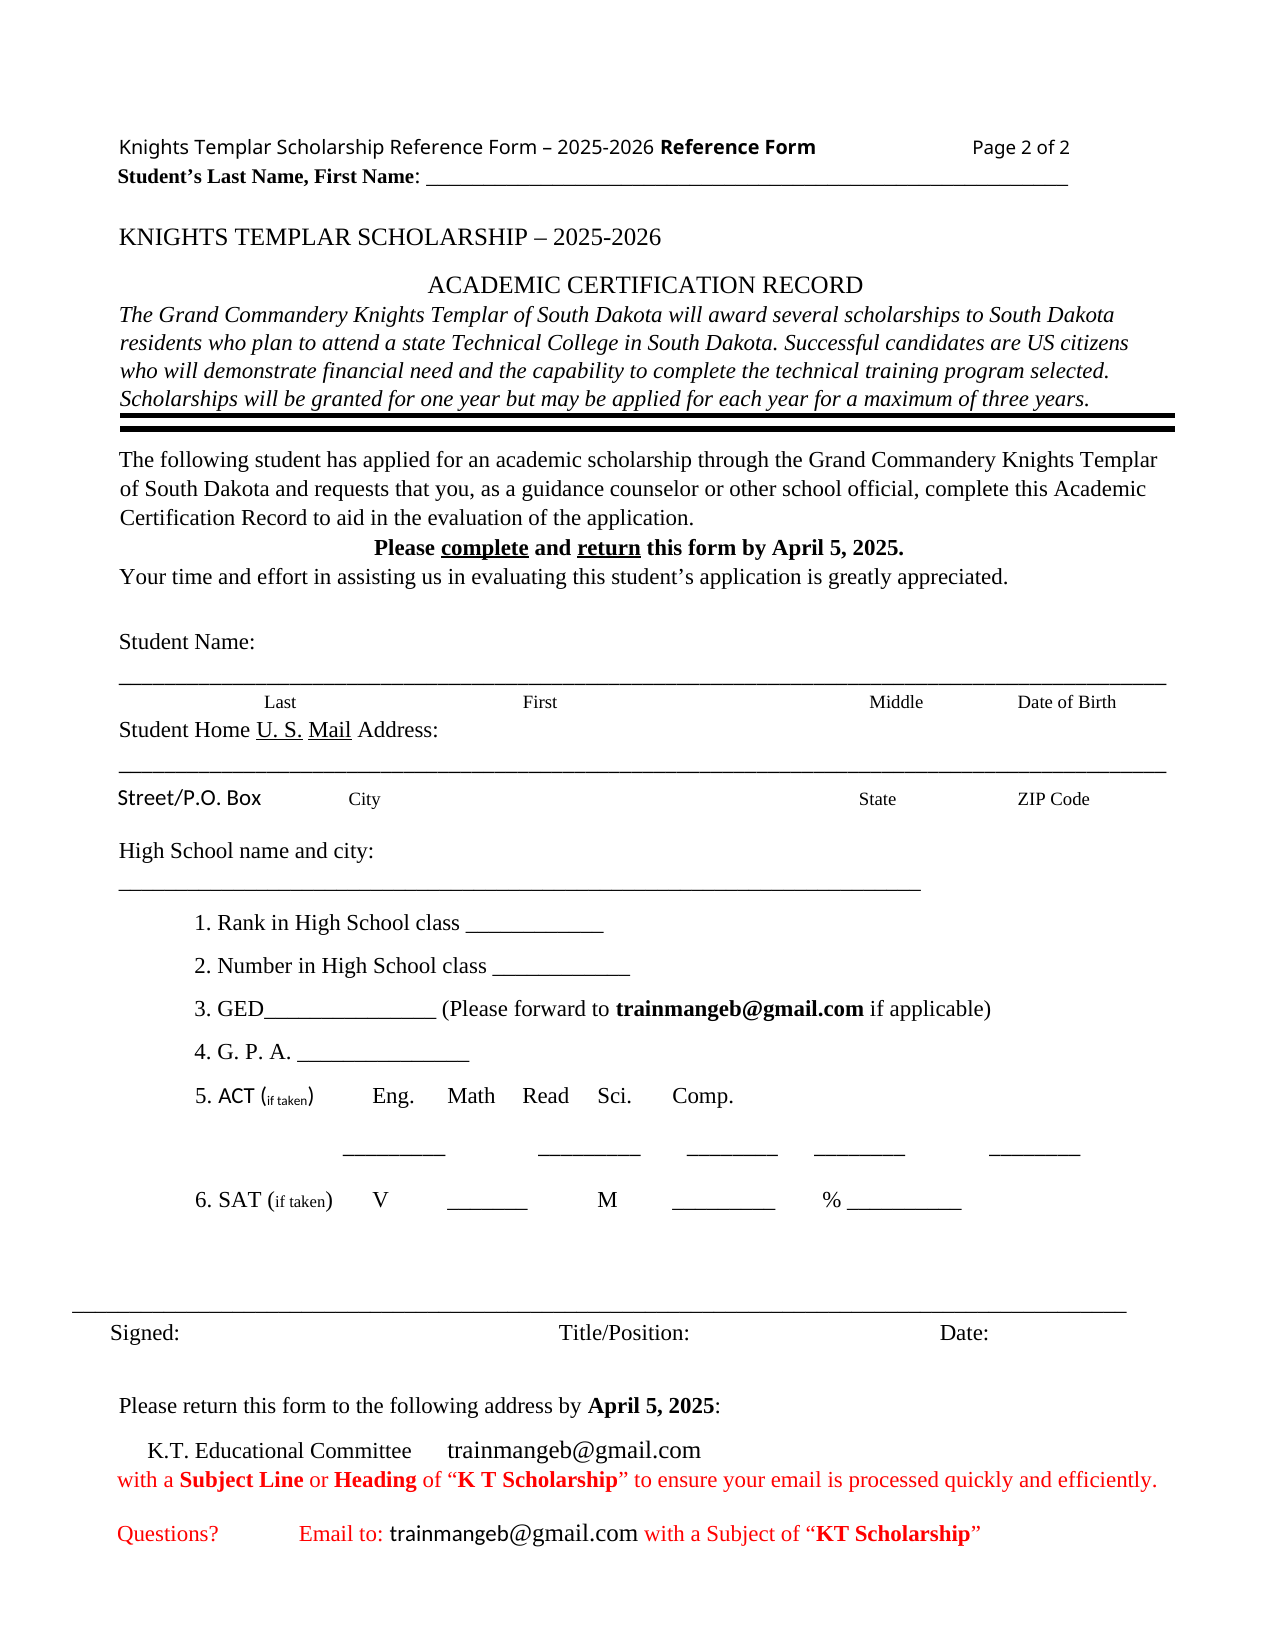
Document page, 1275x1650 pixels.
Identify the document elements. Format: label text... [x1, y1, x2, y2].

text ____________________________________________________________________________________________ [72, 1289, 1176, 1315]
text _________ _________ ________ ________ ________ [72, 1131, 1176, 1159]
text KNIGHTS TEMPLAR SCHOLARSHIP – 2025-2026 [118, 222, 981, 251]
text Questions? Email to: trainmangeb@gmail.com with a Subject of “KT Scholarship” [117, 1518, 1166, 1547]
text Knights Templar Scholarship Reference Form – 2025-2026 Reference Form Page 2 of 2 [118, 133, 1176, 160]
text High School name and city: [118, 837, 1176, 864]
text Your time and effort in assisting us in evaluating this student’s application is greatly appreciated. [118, 563, 1178, 589]
text K.T. Educational Committee trainmangeb@gmail.com [117, 1435, 1166, 1463]
text ____________________________________________________________________________________________ [118, 660, 1176, 688]
text Student Name: [118, 628, 1176, 654]
text The following student has applied for an academic scholarship through the Grand Commandery Knights Templar of South Dakota and requests that you, as a guidance counselor or other school official, complete this Academic Certification Record to aid in the evaluation of the application. [118, 446, 1176, 530]
subtitle ACADEMIC CERTIFICATION RECORD [115, 270, 1176, 299]
text Student Home U. S. Mail Address: [118, 716, 1176, 742]
text with a Subject Line or Heading of “K T Scholarship” to ensure your email is processed quickly and efficiently. [117, 1466, 1166, 1493]
list Rank in High School class ____________ [194, 909, 1176, 936]
list GED_______________ (Please forward to trainmangeb@gmail.com if applicable) [194, 995, 1176, 1021]
text ____________________________________________________________________________________________ [118, 748, 1176, 776]
text Signed: Title/Position: Date: [72, 1318, 1176, 1345]
text Please return this form to the following address by April 5, 2025: [118, 1392, 1176, 1419]
text The Grand Commandery Knights Templar of South Dakota will award several scholarships to South Dakota residents who plan to attend a state Technical College in South Dakota. Successful candidates are US citizens who will demonstrate financial need and the capability to complete the technical training program selected. Scholarships will be granted for one year but may be applied for each year for a maximum of three years. [118, 301, 1171, 411]
text Student’s Last Name, First Name: ________________________________________________________ [117, 162, 1176, 189]
list G. P. A. _______________ [194, 1038, 1176, 1064]
text ______________________________________________________________________ [118, 867, 1176, 893]
text Please complete and return this form by April 5, 2025. [118, 533, 1178, 560]
text Last First Middle Date of Birth [72, 691, 1176, 713]
text Street/P.O. Box City State ZIP Code [72, 783, 1176, 811]
list Number in High School class ____________ [194, 952, 1176, 978]
list SAT (if taken) V _______ M _________ % __________ [195, 1186, 1176, 1212]
list ACT (if taken) Eng. Math Read Sci. Comp. [195, 1081, 1176, 1109]
